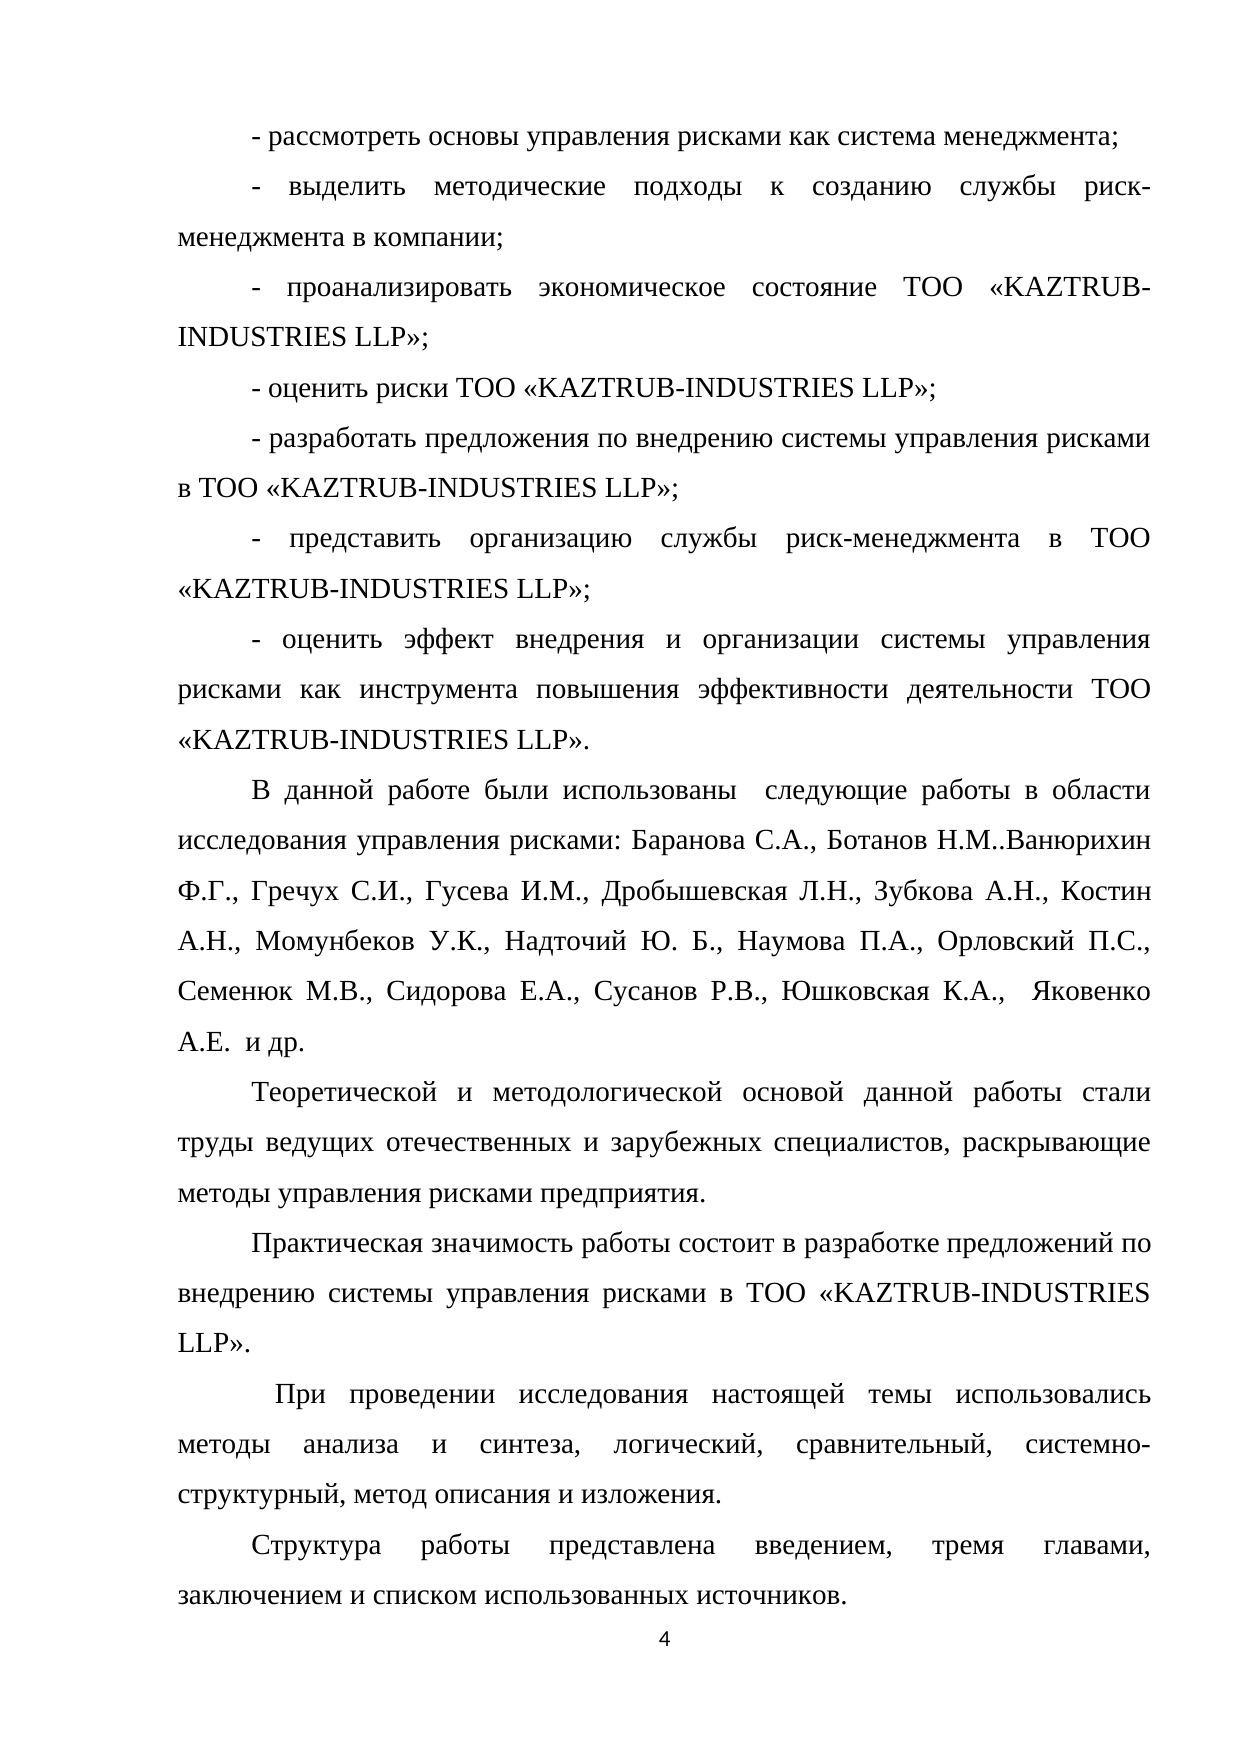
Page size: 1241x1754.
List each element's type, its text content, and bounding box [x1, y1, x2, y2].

text В данной работе были использованы следующие работы в области исследования управления рисками: Баранова С.А., Ботанов Н.М..Ванюрихин Ф.Г., Гречух С.И., Гусева И.М., Дробышевская Л.Н., Зубкова А.Н., Костин А.Н., Момунбеков У.К., Надточий Ю. Б., Наумова П.А., Орловский П.С., Семенюк М.В., Сидорова Е.А., Сусанов Р.В., Юшковская К.А., Яковенко А.Е. и др. [177, 772, 1152, 1057]
text - оценить эффект внедрения и организации системы управления рисками как инструмента повышения эффективности деятельности ТОО «KAZTRUB-INDUSTRIES LLP». [177, 621, 1152, 755]
text - проанализировать экономическое состояние ТОО «KAZTRUB-INDUSTRIES LLP»; [177, 269, 1152, 353]
text При проведении исследования настоящей темы использовались методы анализа и синтеза, логический, сравнительный, системно-структурный, метод описания и изложения. [177, 1376, 1152, 1510]
text - разработать предложения по внедрению системы управления рисками в ТОО «KAZTRUB-INDUSTRIES LLP»; [177, 420, 1152, 504]
text Структура работы представлена введением, тремя главами, заключением и списком использованных источников. [177, 1527, 1152, 1611]
text - представить организацию службы риск-менеджмента в ТОО «KAZTRUB-INDUSTRIES LLP»; [177, 521, 1152, 604]
text - рассмотреть основы управления рисками как система менеджмента; [177, 118, 1152, 152]
text Практическая значимость работы состоит в разработке предложений по внедрению системы управления рисками в ТОО «KAZTRUB-INDUSTRIES LLP». [177, 1225, 1152, 1359]
text - оценить риски ТОО «KAZTRUB-INDUSTRIES LLP»; [177, 370, 1152, 403]
text Теоретической и методологической основой данной работы стали труды ведущих отечественных и зарубежных специалистов, раскрывающие методы управления рисками предприятия. [177, 1074, 1152, 1208]
text - выделить методические подходы к созданию службы риск-менеджмента в компании; [177, 168, 1152, 252]
